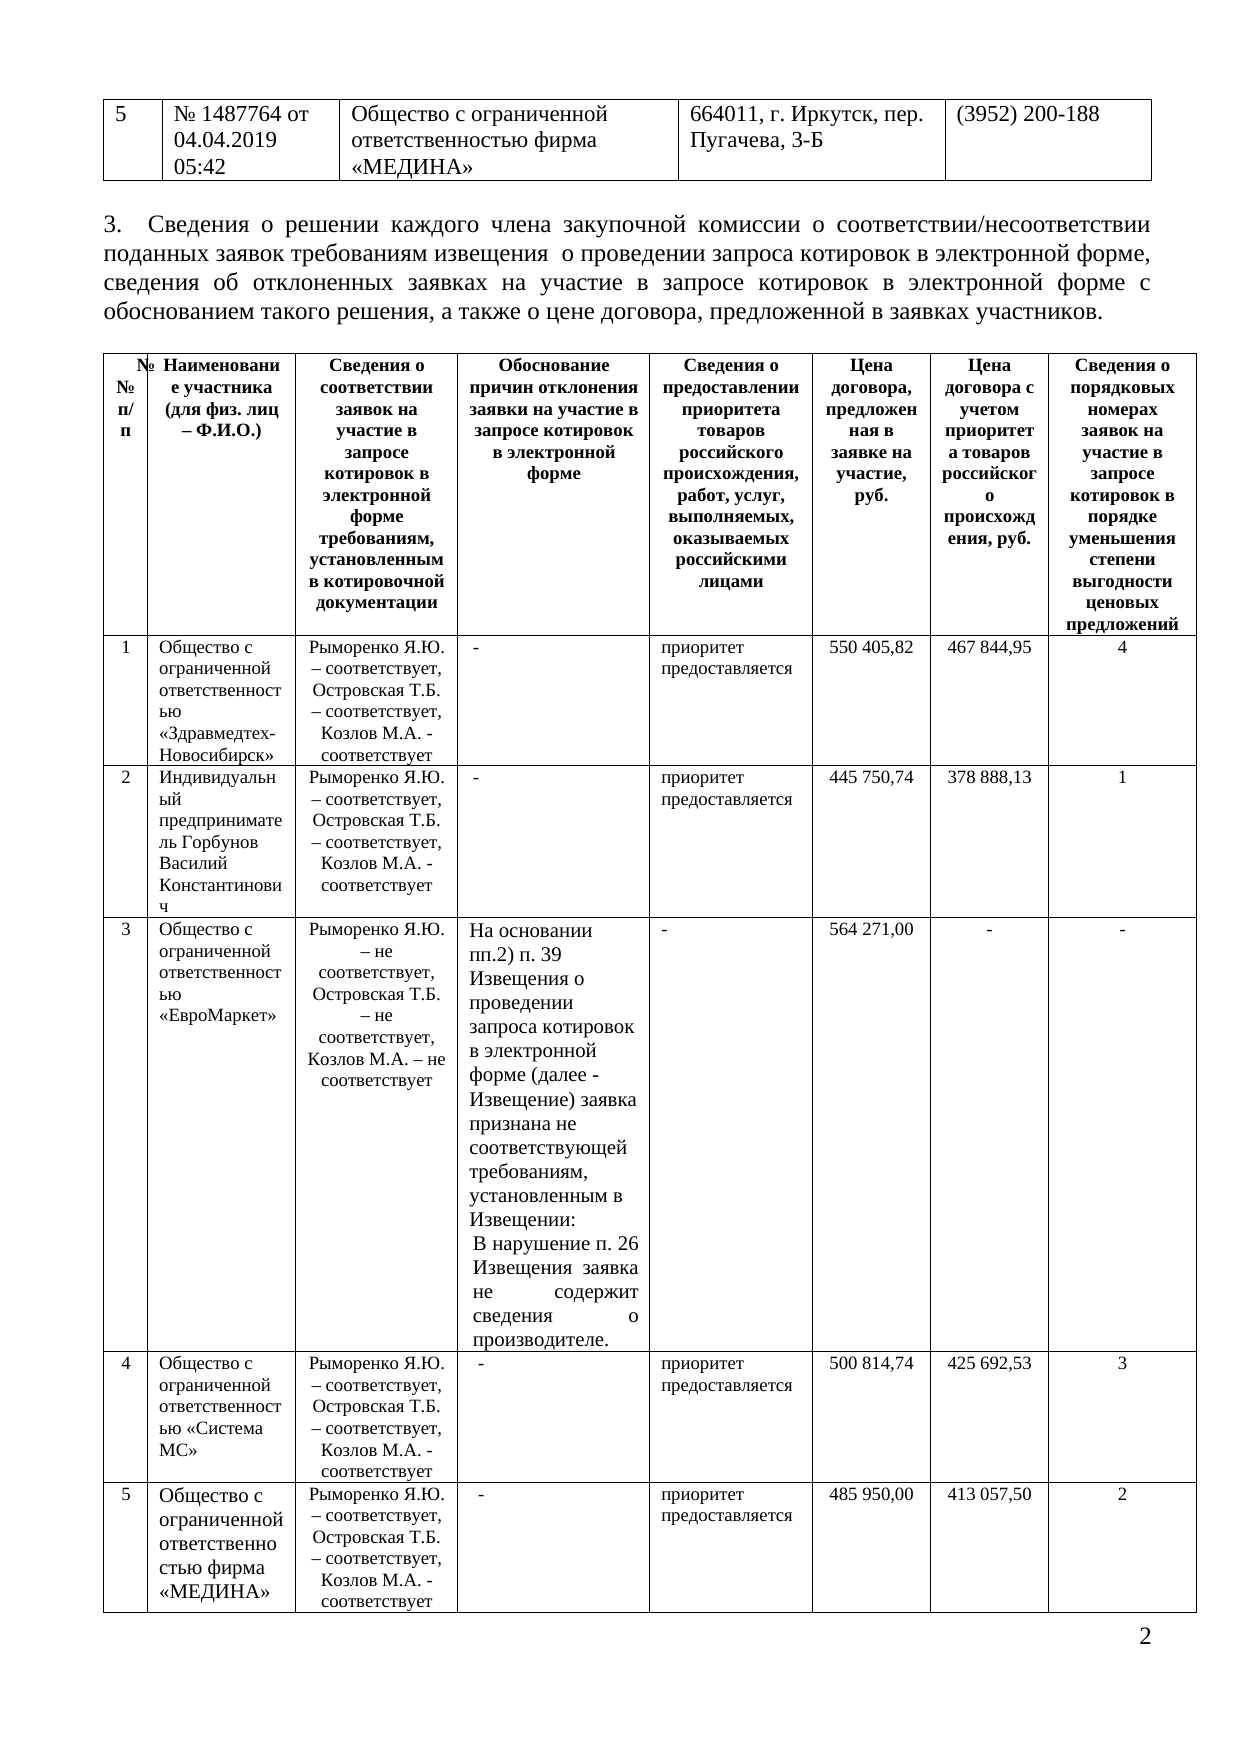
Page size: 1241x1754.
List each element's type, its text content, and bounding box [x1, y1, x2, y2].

table_cell На основании пп.2) п. 39 Извещения о проведении запроса котировок в электронной форме (далее - Извещение) заявка признана не соответствующей требованиям, установленным в Извещении: В нарушение п. 26 Извещения заявка не содержит сведения о производителе. [458, 918, 649, 1351]
table_cell Рыморенко Я.Ю. – соответствует, Островская Т.Б. – соответствует, Козлов М.А. - соответствует [296, 766, 457, 917]
table_cell 2 [1049, 1483, 1196, 1612]
table_header №№ п/п [104, 354, 147, 634]
table_cell приоритет предоставляется [650, 766, 812, 917]
table_header Сведения о предоставлении приоритета товаров российского происхождения, работ, услуг, выполняемых, оказываемых российскими лицами [650, 354, 812, 634]
table_cell 425 692,53 [931, 1352, 1048, 1482]
table_cell 5 [104, 1483, 147, 1612]
table_cell - [458, 636, 649, 765]
table_cell 3 [1049, 1352, 1196, 1482]
table_cell приоритет предоставляется [650, 1352, 812, 1482]
table_cell 1 [1049, 766, 1196, 917]
table_cell 1 [104, 636, 147, 765]
table_cell приоритет предоставляется [650, 1483, 812, 1612]
table_cell 445 750,74 [813, 766, 930, 917]
table_cell 500 814,74 [813, 1352, 930, 1482]
table_cell 4 [1049, 636, 1196, 765]
table_cell - [458, 1352, 649, 1482]
list Сведения о решении каждого члена закупочной комиссии о соответствии/несоответствии поданных заявок требованиям извещения о проведении запроса котировок в электронной форме, сведения об отклоненных заявках на участие в запросе котировок в электронной форме с обоснованием такого решения, а также о цене договора, предложенной в заявках участников. [103, 209, 1152, 324]
table_cell Рыморенко Я.Ю. – не соответствует, Островская Т.Б. – не соответствует, Козлов М.А. – не соответствует [296, 918, 457, 1351]
table_cell Общество с ограниченной ответственностью фирма «МЕДИНА» [148, 1483, 295, 1612]
table_cell Рыморенко Я.Ю. – соответствует, Островская Т.Б. – соответствует, Козлов М.А. - соответствует [296, 636, 457, 765]
table_cell - [458, 766, 649, 917]
table_cell 2 [104, 766, 147, 917]
table_cell 378 888,13 [931, 766, 1048, 917]
table_header Цена договора, предложенная в заявке на участие, руб. [813, 354, 930, 634]
table_cell № 1487764 от 04.04.2019 05:42 [163, 100, 339, 180]
table_cell - [458, 1483, 649, 1612]
table_cell 3 [104, 918, 147, 1351]
table_cell Общество с ограниченной ответственностью «Система МС» [148, 1352, 295, 1482]
table_cell Индивидуальный предприниматель Горбунов Василий Константинович [148, 766, 295, 917]
table_cell 4 [104, 1352, 147, 1482]
table_cell Рыморенко Я.Ю. – соответствует, Островская Т.Б. – соответствует, Козлов М.А. - соответствует [296, 1483, 457, 1612]
table_cell Рыморенко Я.Ю. – соответствует, Островская Т.Б. – соответствует, Козлов М.А. - соответствует [296, 1352, 457, 1482]
table_cell - [650, 918, 812, 1351]
table_header Сведения о соответствии заявок на участие в запросе котировок в электронной форме требованиям, установленным в котировочной документации [296, 354, 457, 634]
table_cell 5 [104, 100, 162, 180]
table_header Сведения о порядковых номерах заявок на участие в запросе котировок в порядке уменьшения степени выгодности ценовых предложений [1049, 354, 1196, 634]
table_cell 485 950,00 [813, 1483, 930, 1612]
table_cell Общество с ограниченной ответственностью фирма «МЕДИНА» [340, 100, 678, 180]
table_cell (3952) 200-188 [946, 100, 1151, 180]
table_cell 550 405,82 [813, 636, 930, 765]
table_header Цена договора с учетом приоритета товаров российского происхождения, руб. [931, 354, 1048, 634]
table_cell 413 057,50 [931, 1483, 1048, 1612]
table_header Наименование участника (для физ. лиц – Ф.И.О.) [148, 354, 295, 634]
table_cell 564 271,00 [813, 918, 930, 1351]
table_cell приоритет предоставляется [650, 636, 812, 765]
table_cell Общество с ограниченной ответственностью «Здравмедтех-Новосибирск» [148, 636, 295, 765]
table_header Обоснование причин отклонения заявки на участие в запросе котировок в электронной форме [458, 354, 649, 634]
table_cell - [931, 918, 1048, 1351]
table_cell 467 844,95 [931, 636, 1048, 765]
table_cell - [1049, 918, 1196, 1351]
table_cell 664011, г. Иркутск, пер. Пугачева, 3-Б [679, 100, 945, 180]
table_cell Общество с ограниченной ответственностью «ЕвроМаркет» [148, 918, 295, 1351]
